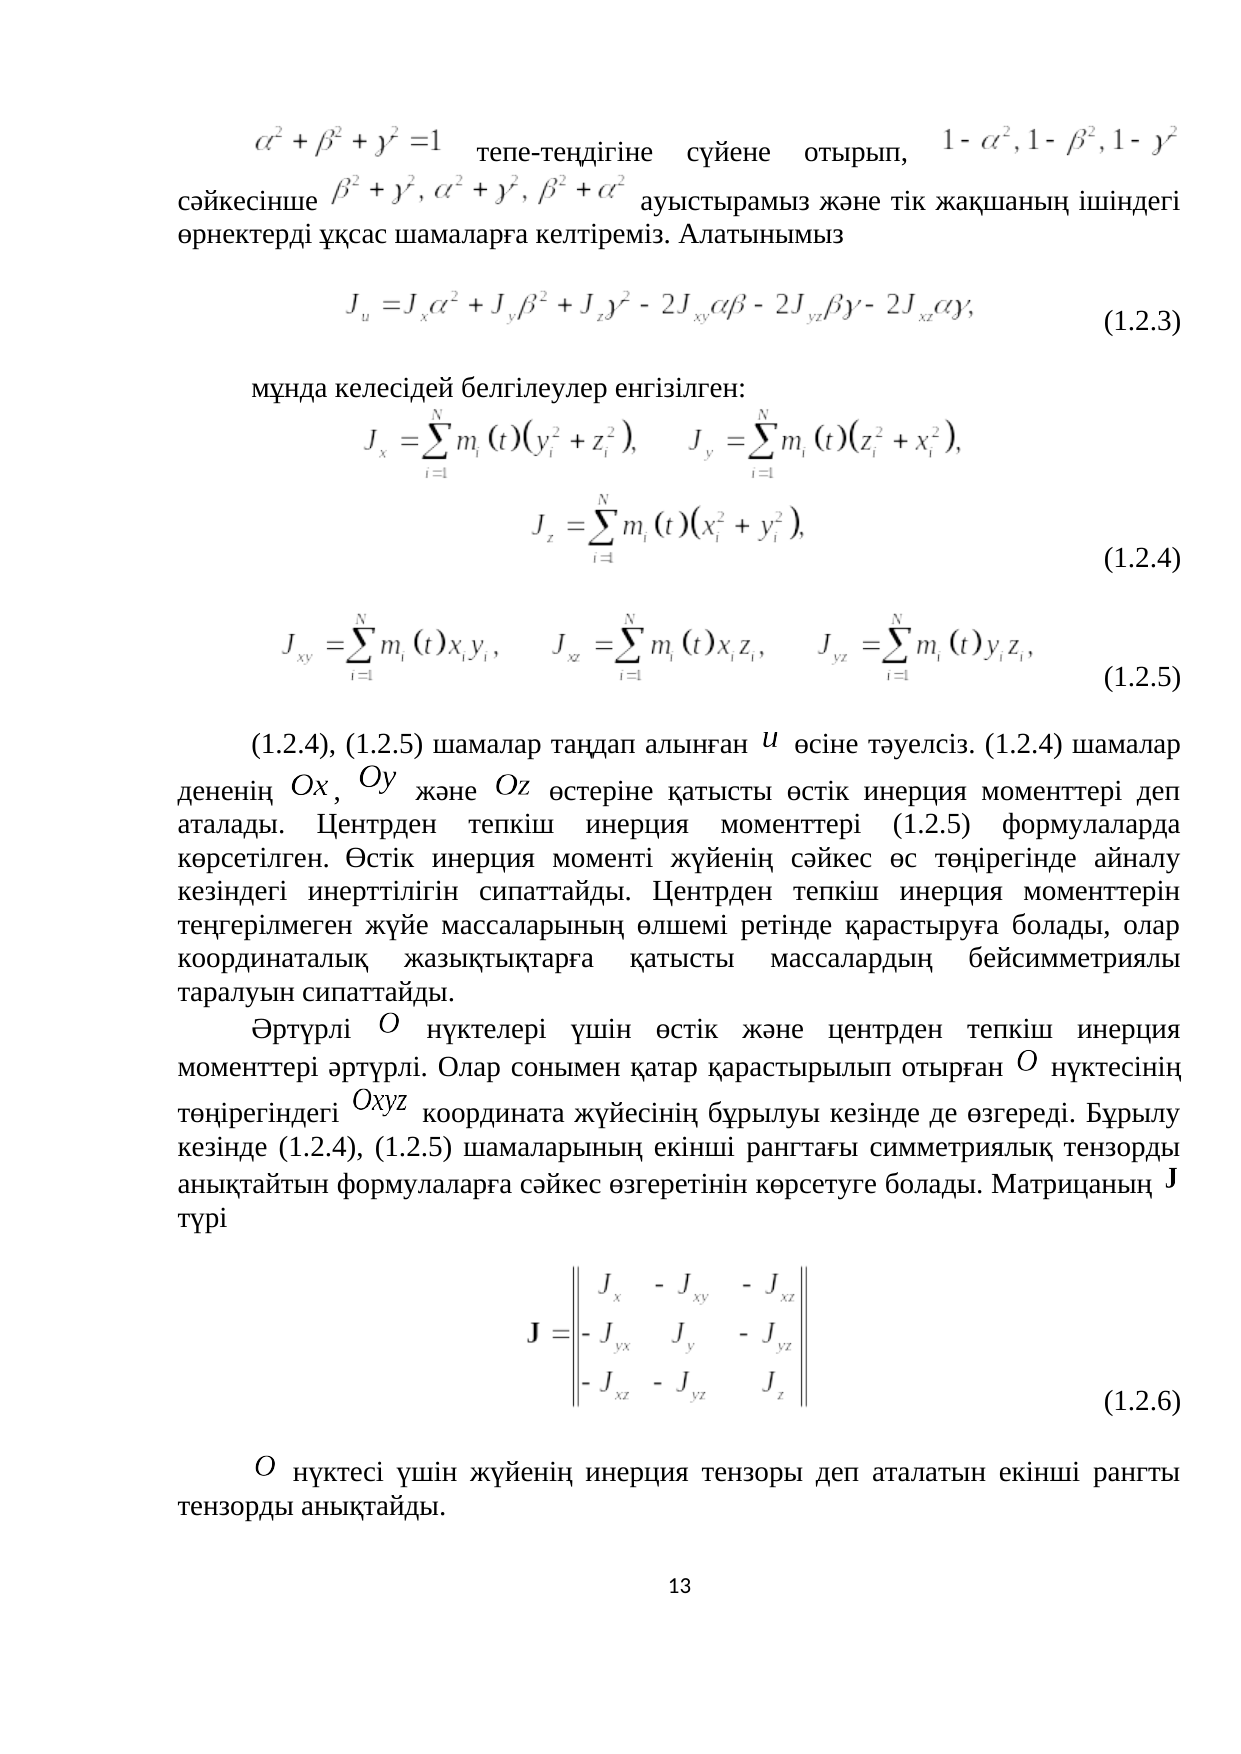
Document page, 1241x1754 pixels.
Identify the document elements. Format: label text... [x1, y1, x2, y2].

text мұнда келесідей белгiлеулер енгiзiлген: [177, 370, 1181, 404]
text нүктесі үшін жүйенің инерция тензоры деп аталатын екінші рангты тензорды анықтайды. [177, 1450, 1181, 1521]
text (1.2.5) [177, 607, 1181, 693]
text тепе-теңдігіне сүйене отырып, сәйкесінше ауыстырамыз және тік жақшаның ішіндегі өрнектерді ұқсас шамаларға келтіреміз. Алатынымыз [177, 118, 1181, 250]
text (1.2.4) [177, 404, 1181, 573]
text (1.2.3) [177, 284, 1181, 337]
text (1.2.4), (1.2.5) шамалар таңдап алынған өсіне тәуелсіз. (1.2.4) шамалар дененің , және өстеріне қатысты өстік инерция моменттері деп аталады. Центрден тепкіш инерция моменттері (1.2.5) формулаларда көрсетілген. Өстік инерция моменті жүйенің сәйкес өс төңірегінде айналу кезіндегі инерттілігін сипаттайды. Центрден тепкіш инерция моменттерін теңгерілмеген жүйе массаларының өлшемі ретінде қарастыруға болады, олар координаталық жазықтықтарға қатысты массалардың бейсимметриялы таралуын сипаттайды. [177, 726, 1181, 1008]
text Әртүрлі нүктелері үшін өстік және центрден тепкіш инерция моменттері әртүрлі. Олар сонымен қатар қарастырылып отырған нүктесінің төңірегіндегі координата жүйесінің бұрылуы кезінде де өзгереді. Бұрылу кезінде (1.2.4), (1.2.5) шамаларының екінші рангтағы симметриялық тензорды анықтайтын формулаларға сәйкес өзгеретінін көрсетуге болады. Матрицаның түрі [177, 1008, 1181, 1233]
text (1.2.6) [177, 1261, 1181, 1417]
